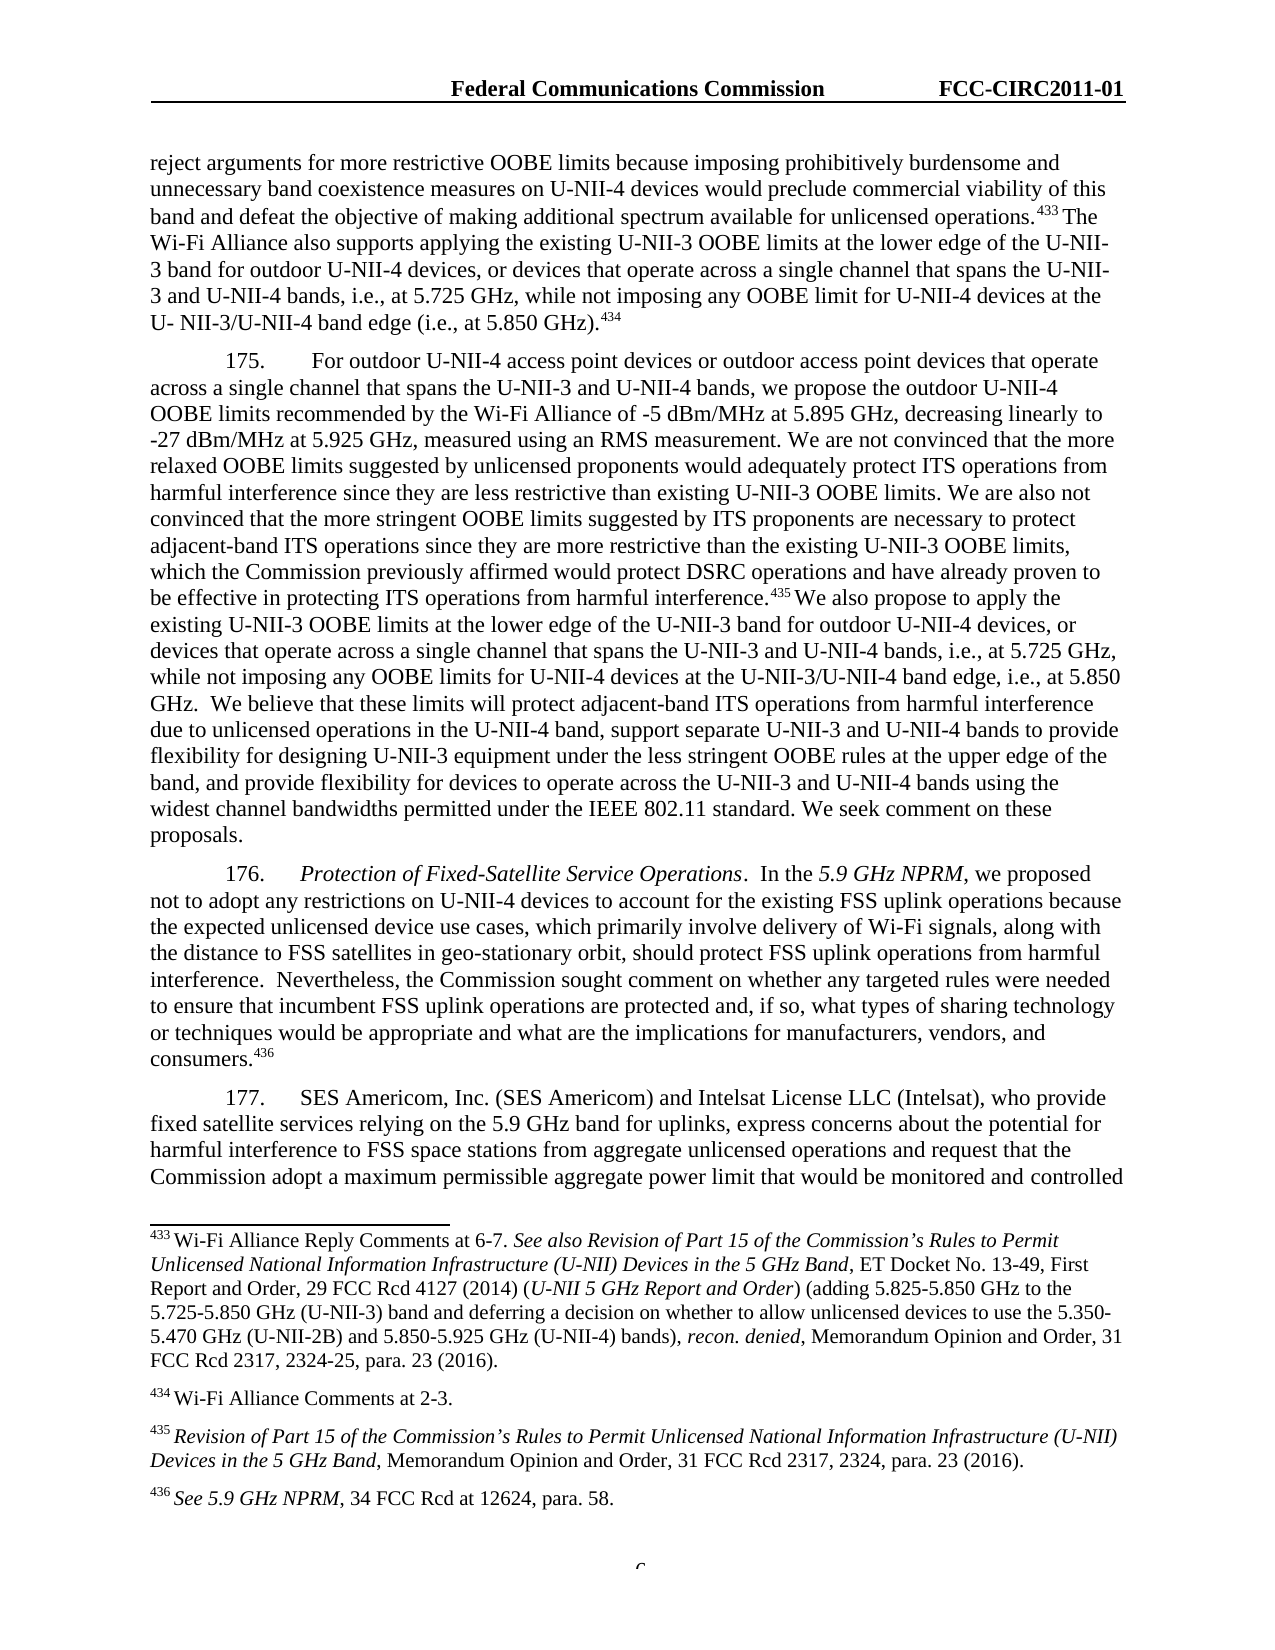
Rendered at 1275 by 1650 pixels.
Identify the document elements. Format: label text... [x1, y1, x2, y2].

text 436 See 5.9 GHz NPRM, 34 FCC Rcd at 12624, para. 58. [150, 1484, 1137, 1510]
list SES Americom, Inc. (SES Americom) and Intelsat License LLC (Intelsat), who provide fixed satellite services relying on the 5.9 GHz band for uplinks, express concerns about the potential for harmful interference to FSS space stations from aggregate unlicensed operations and request that the Commission adopt a maximum permissible aggregate power limit that would be monitored and controlled [150, 1084, 1124, 1189]
list For outdoor U-NII-4 access point devices or outdoor access point devices that operate across a single channel that spans the U-NII-3 and U-NII-4 bands, we propose the outdoor U-NII-4 OOBE limits recommended by the Wi-Fi Alliance of -5 dBm/MHz at 5.895 GHz, decreasing linearly to [150, 347, 1103, 426]
text 434 Wi-Fi Alliance Comments at 2-3. [150, 1384, 1137, 1410]
text reject arguments for more restrictive OOBE limits because imposing prohibitively burdensome and unnecessary band coexistence measures on U-NII-4 devices would preclude commercial viability of this band and defeat the objective of making additional spectrum available for unlicensed operations.433 The Wi-Fi Alliance also supports applying the existing U-NII-3 OOBE limits at the lower edge of the U-NII-3 band for outdoor U-NII-4 devices, or devices that operate across a single channel that spans the U-NII-3 and U-NII-4 bands, i.e., at 5.725 GHz, while not imposing any OOBE limit for U-NII-4 devices at the U- NII-3/U-NII-4 band edge (i.e., at 5.850 GHz).434 [150, 149, 1121, 335]
list Protection of Fixed-Satellite Service Operations. In the 5.9 GHz NPRM, we proposed not to adopt any restrictions on U-NII-4 devices to account for the existing FSS uplink operations because the expected unlicensed device use cases, which primarily involve delivery of Wi-Fi signals, along with the distance to FSS satellites in geo-stationary orbit, should protect FSS uplink operations from harmful interference. Nevertheless, the Commission sought comment on whether any targeted rules were needed to ensure that incumbent FSS uplink operations are protected and, if so, what types of sharing technology or techniques would be appropriate and what are the implications for manufacturers, vendors, and consumers.436 [150, 860, 1123, 1071]
text 433 Wi-Fi Alliance Reply Comments at 6-7. See also Revision of Part 15 of the Commission’s Rules to Permit Unlicensed National Information Infrastructure (U-NII) Devices in the 5 GHz Band, ET Docket No. 13-49, First Report and Order, 29 FCC Rcd 4127 (2014) (U-NII 5 GHz Report and Order) (adding 5.825-5.850 GHz to the 5.725-5.850 GHz (U-NII-3) band and deferring a decision on whether to allow unlicensed devices to use the 5.350- [150, 1226, 1112, 1324]
text 5.470 GHz (U-NII-2B) and 5.850-5.925 GHz (U-NII-4) bands), recon. denied, Memorandum Opinion and Order, 31 FCC Rcd 2317, 2324-25, para. 23 (2016). [150, 1324, 1124, 1372]
text 435 Revision of Part 15 of the Commission’s Rules to Permit Unlicensed National Information Infrastructure (U-NII) Devices in the 5 GHz Band, Memorandum Opinion and Order, 31 FCC Rcd 2317, 2324, para. 23 (2016). [150, 1422, 1137, 1472]
text -27 dBm/MHz at 5.925 GHz, measured using an RMS measurement. We are not convinced that the more relaxed OOBE limits suggested by unlicensed proponents would adequately protect ITS operations from harmful interference since they are less restrictive than existing U-NII-3 OOBE limits. We are also not convinced that the more stringent OOBE limits suggested by ITS proponents are necessary to protect adjacent-band ITS operations since they are more restrictive than the existing U-NII-3 OOBE limits, which the Commission previously affirmed would protect DSRC operations and have already proven to be effective in protecting ITS operations from harmful interference.435 We also propose to apply the existing U-NII-3 OOBE limits at the lower edge of the U-NII-3 band for outdoor U-NII-4 devices, or devices that operate across a single channel that spans the U-NII-3 and U-NII-4 bands, i.e., at 5.725 GHz, while not imposing any OOBE limits for U-NII-4 devices at the U-NII-3/U-NII-4 band edge, i.e., at 5.850 GHz. We believe that these limits will protect adjacent-band ITS operations from harmful interference due to unlicensed operations in the U-NII-4 band, support separate U-NII-3 and U-NII-4 bands to provide flexibility for designing U-NII-3 equipment under the less stringent OOBE rules at the upper edge of the band, and provide flexibility for devices to operate across the U-NII-3 and U-NII-4 bands using the widest channel bandwidths permitted under the IEEE 802.11 standard. We seek comment on these proposals. [150, 426, 1122, 848]
